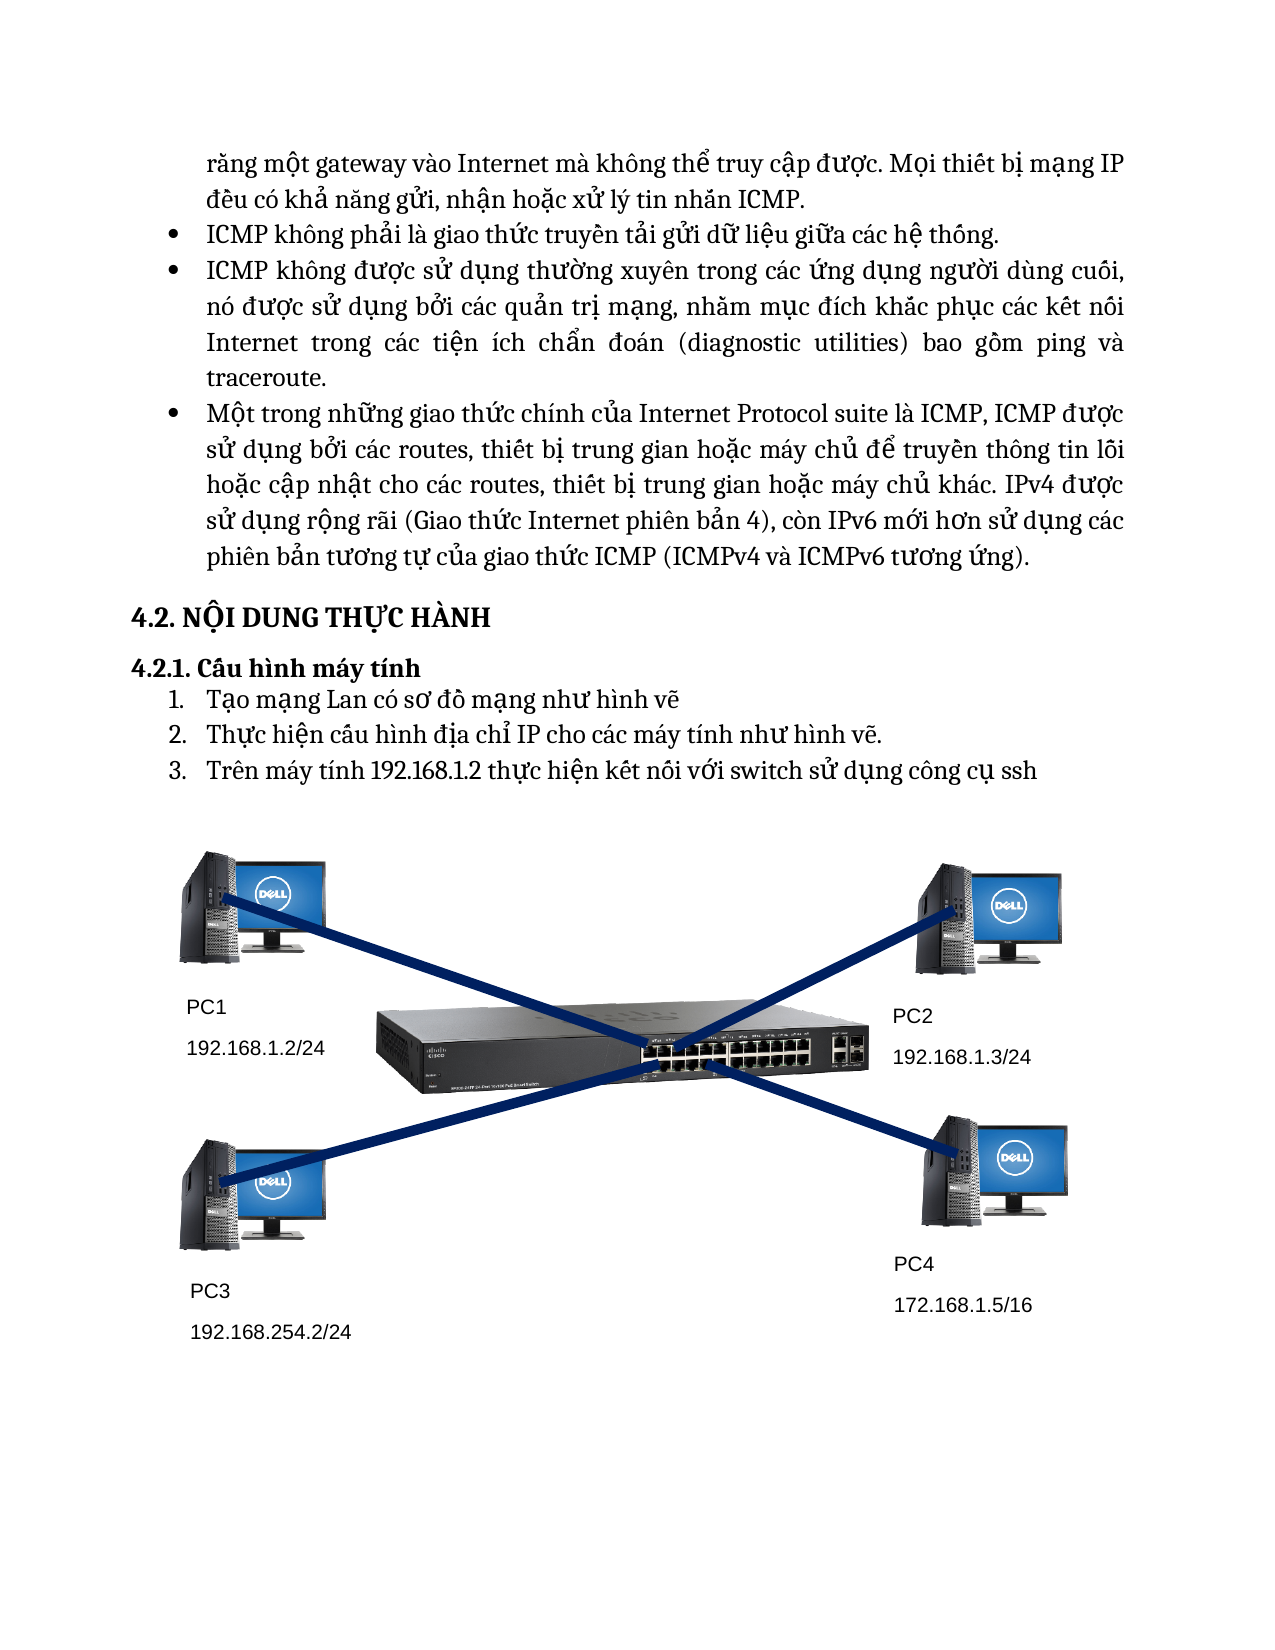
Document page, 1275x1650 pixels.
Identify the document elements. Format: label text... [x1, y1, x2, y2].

picture [179, 1121, 326, 1268]
picture [921, 1097, 1068, 1244]
text 4.2.1. Cấu hình máy tính [131, 653, 1125, 684]
picture [915, 845, 1062, 992]
list Một trong những giao thức chính của Internet Protocol suite là ICMP, ICMP được sử dụng bởi các routes, thiết bị trung gian hoặc máy chủ để truyền thông tin lỗi hoặc cập nhật cho các routes, thiết bị trung gian hoặc máy chủ khác. IPv4 được sử dụng rộng rãi (Giao thức Internet phiên bản 4), còn IPv6 mới hơn sử dụng các phiên bản tương tự của giao thức ICMP (ICMPv4 và ICMPv6 tương ứng). [169, 398, 1125, 572]
list ICMP không được sử dụng thường xuyên trong các ứng dụng người dùng cuối, nó được sử dụng bởi các quản trị mạng, nhằm mục đích khắc phục các kết nối Internet trong các tiện ích chẩn đoán (diagnostic utilities) bao gồm ping và traceroute. [169, 255, 1125, 393]
list Trên máy tính 192.168.1.2 thực hiện kết nối với switch sử dụng công cụ ssh [169, 755, 1125, 786]
subtitle 4.2. Nội dung thực hành [131, 602, 1125, 635]
list Thực hiện cấu hình địa chỉ IP cho các máy tính như hình vẽ. [169, 719, 1125, 751]
picture [376, 999, 869, 1094]
list ICMP không phải là giao thức truyền tải gửi dữ liệu giữa các hệ thống. [169, 219, 1125, 251]
list Tạo mạng Lan có sơ đồ mạng như hình vẽ [169, 684, 1125, 715]
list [169, 148, 1125, 215]
picture [179, 833, 326, 981]
